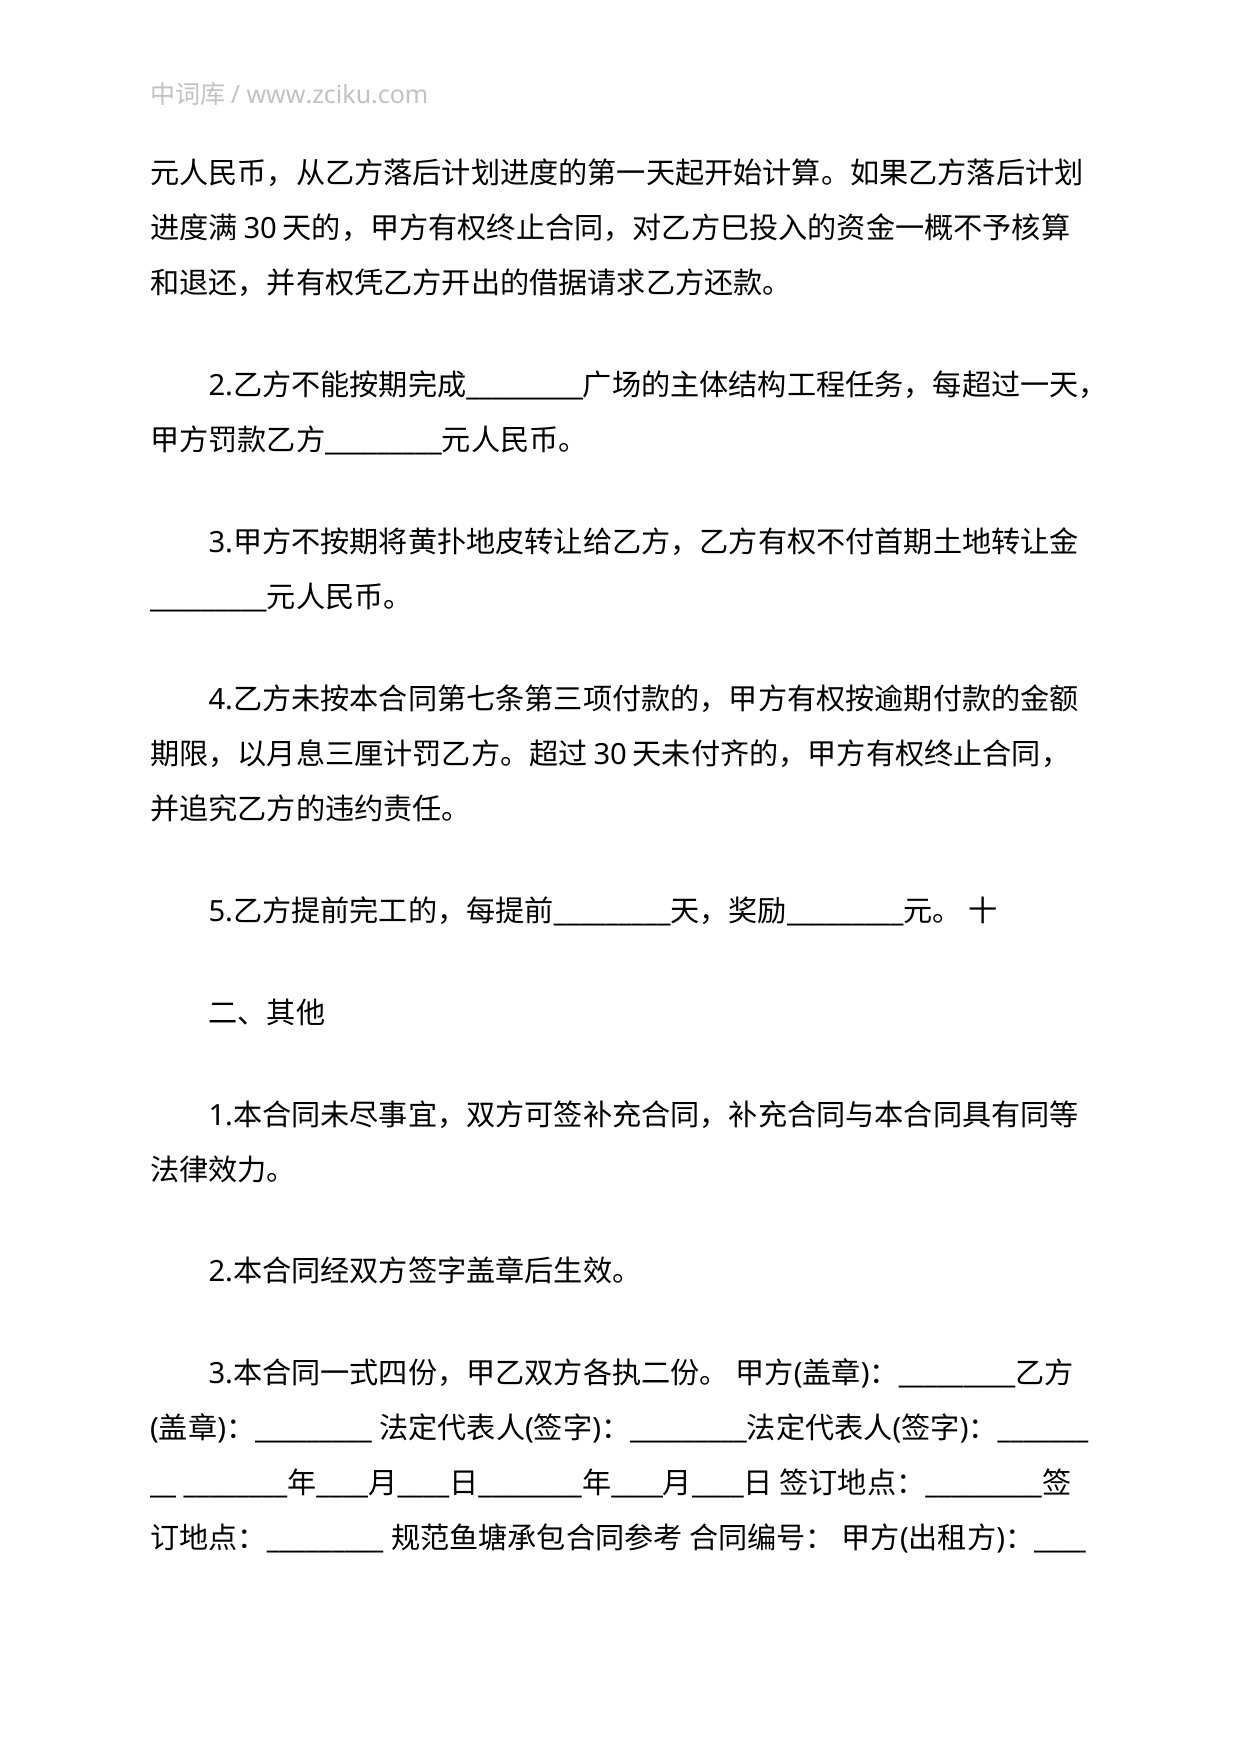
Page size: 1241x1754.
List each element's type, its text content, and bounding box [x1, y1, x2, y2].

text 4.乙方未按本合同第七条第三项付款的，甲方有权按逾期付款的金额期限，以月息三厘计罚乙方。超过30天未付齐的，甲方有权终止合同，并追究乙方的违约责任。 [150, 676, 1090, 828]
text 2.乙方不能按期完成_________广场的主体结构工程任务，每超过一天，甲方罚款乙方_________元人民币。 [150, 362, 1090, 459]
text 二、其他 [150, 989, 1090, 1032]
text 3.甲方不按期将黄扑地皮转让给乙方，乙方有权不付首期土地转让金_________元人民币。 [150, 519, 1090, 616]
text 5.乙方提前完工的，每提前_________天，奖励_________元。 十 [150, 887, 1090, 930]
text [150, 1350, 1090, 1557]
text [150, 150, 1090, 302]
text 1.本合同未尽事宜，双方可签补充合同，补充合同与本合同具有同等法律效力。 [150, 1091, 1090, 1188]
text 2.本合同经双方签字盖章后生效。 [150, 1248, 1090, 1290]
